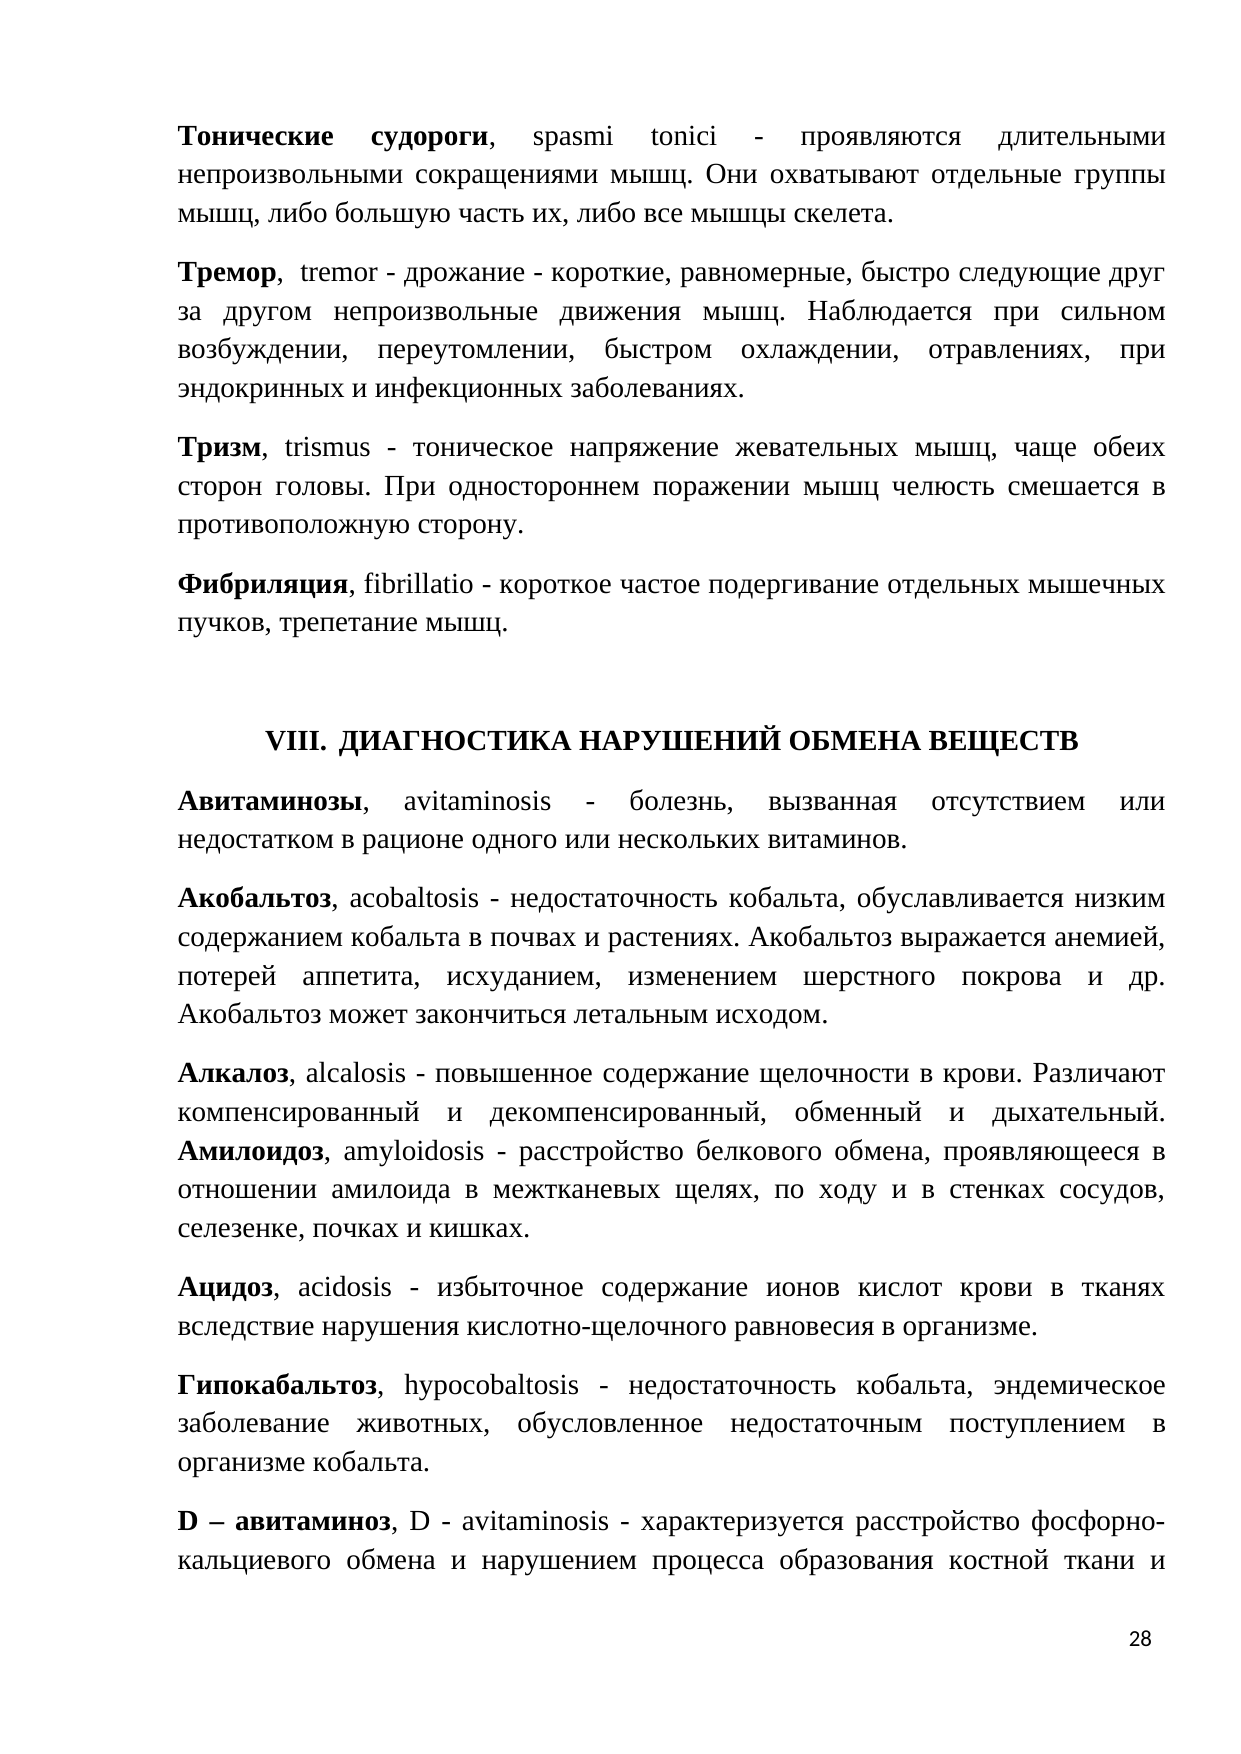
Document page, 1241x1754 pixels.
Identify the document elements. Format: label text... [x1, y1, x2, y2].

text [177, 1503, 1167, 1576]
text VIII. ДИАГНОСТИКА НАРУШЕНИЙ ОБМЕНА ВЕЩЕСТВ [177, 723, 1167, 757]
text Тонические судороги, spasmi tonici - проявляются длительными непроизвольными сокращениями мышц. Они охватывают отдельные группы мышц, либо большую часть их, либо все мышцы скелета. [177, 118, 1167, 229]
text Тремор, tremor - дрожание - короткие, равномерные, быстро следующие друг за другом непроизвольные движения мышц. Наблюдается при сильном возбуждении, переутомлении, быстром охлаждении, отравлениях, при эндокринных и инфекционных заболеваниях. [177, 254, 1167, 404]
text Гипокабальтоз, hypocobaltosis - недостаточность кобальта, эндемическое заболевание животных, обусловленное недостаточным поступлением в организме кобальта. [177, 1367, 1167, 1478]
text Ацидоз, acidosis - избыточное содержание ионов кислот крови в тканях вследствие нарушения кислотно-щелочного равновесия в организме. [177, 1269, 1167, 1341]
text Тризм, trismus - тоническое напряжение жевательных мышц, чаще обеих сторон головы. При одностороннем поражении мышц челюсть смешается в противоположную сторону. [177, 429, 1167, 540]
text Алкалоз, alcalosis - повышенное содержание щелочности в крови. Различают компенсированный и декомпенсированный, обменный и дыхательный. Амилоидоз, amyloidosis - расстройство белкового обмена, проявляющееся в отношении амилоида в межтканевых щелях, по ходу и в стенках сосудов, селезенке, почках и кишках. [177, 1056, 1167, 1243]
text Авитаминозы, avitaminosis - болезнь, вызванная отсутствием или недостатком в рационе одного или нескольких витаминов. [177, 783, 1167, 855]
text Фибриляция, fibrillatio - короткое частое подергивание отдельных мышечных пучков, трепетание мышц. [177, 566, 1167, 638]
text Акобальтоз, acobaltosis - недостаточность кобальта, обуславливается низким содержанием кобальта в почвах и растениях. Акобальтоз выражается анемией, потерей аппетита, исхуданием, изменением шерстного покрова и др. Акобальтоз может закончиться летальным исходом. [177, 881, 1167, 1030]
